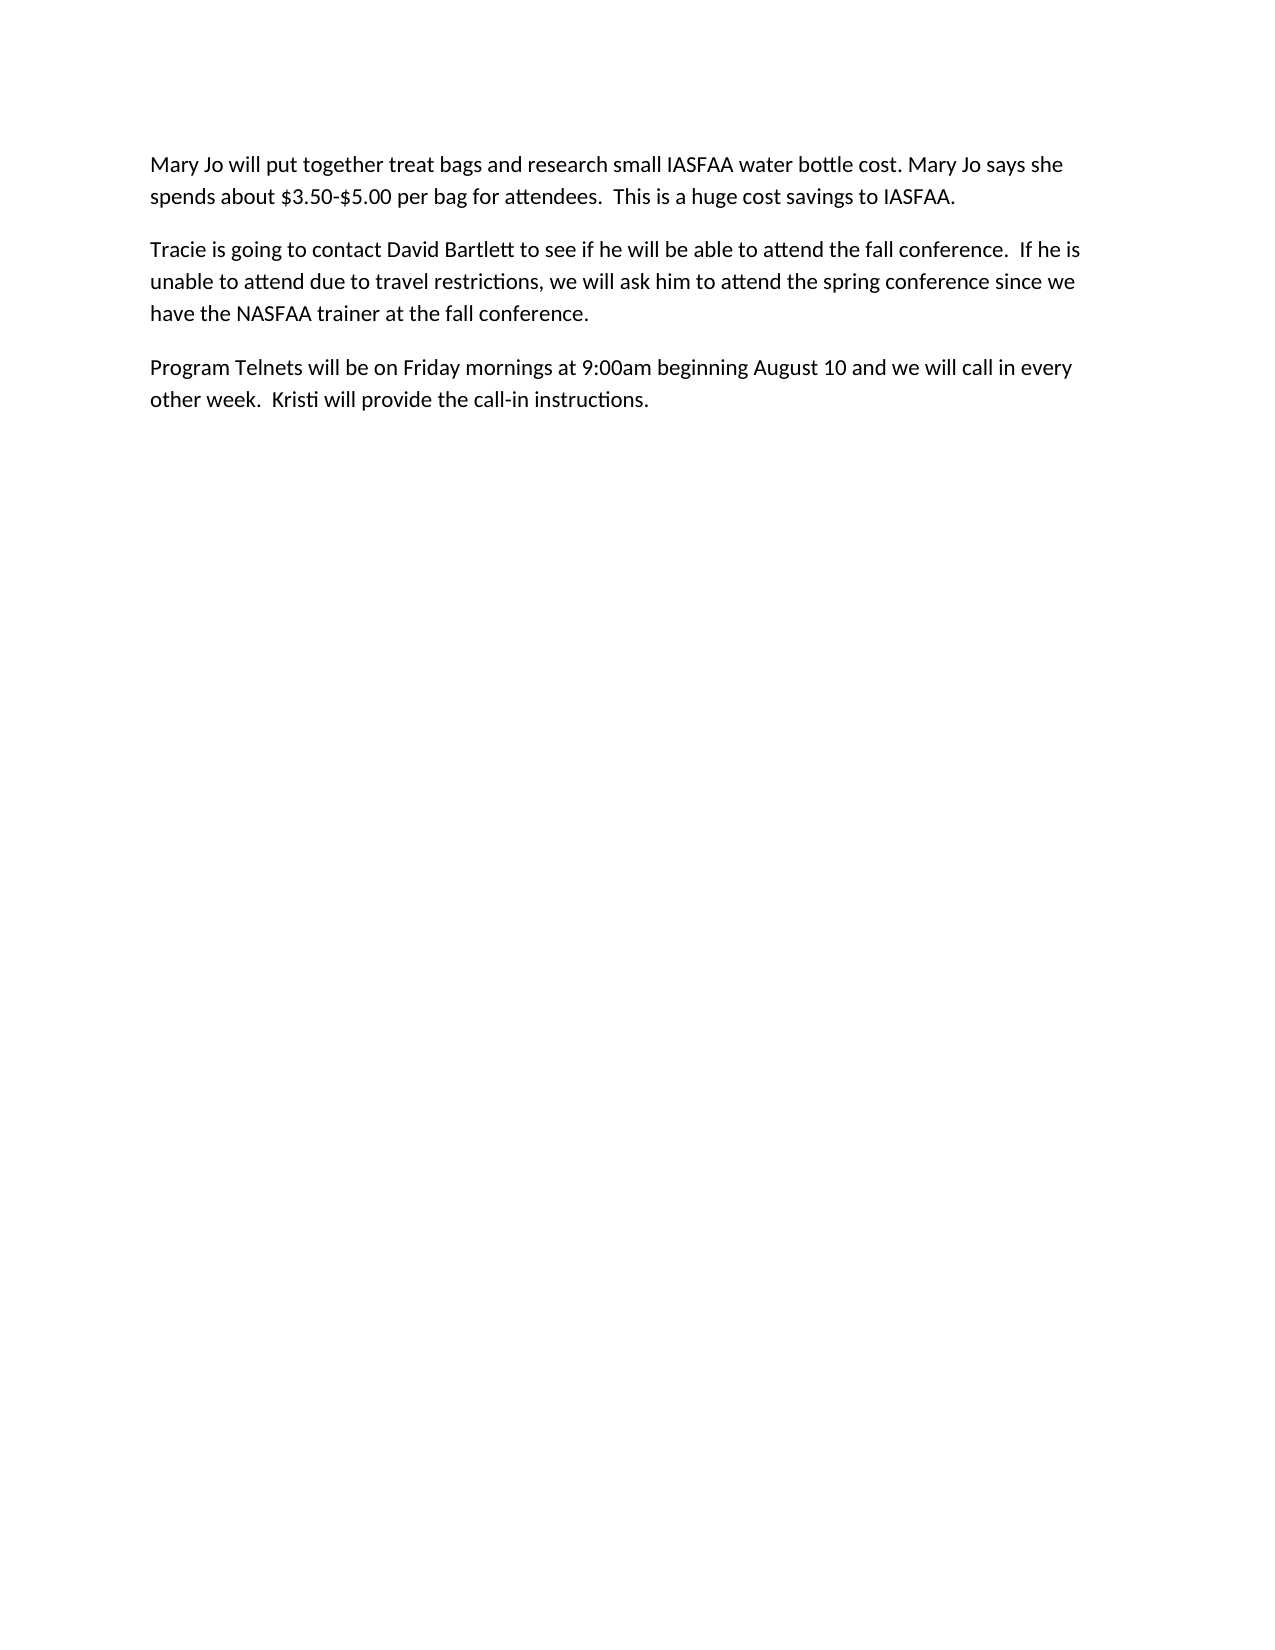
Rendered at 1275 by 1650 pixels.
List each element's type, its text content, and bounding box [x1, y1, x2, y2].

text Tracie is going to contact David Bartlett to see if he will be able to attend the fall conference. If he is unable to attend due to travel restrictions, we will ask him to attend the spring conference since we have the NASFAA trainer at the fall conference. [150, 235, 1125, 328]
text Program Telnets will be on Friday mornings at 9:00am beginning August 10 and we will call in every other week. Kristi will provide the call-in instructions. [150, 353, 1125, 413]
text Mary Jo will put together treat bags and research small IASFAA water bottle cost. Mary Jo says she spends about $3.50-$5.00 per bag for attendees. This is a huge cost savings to IASFAA. [150, 150, 1125, 210]
